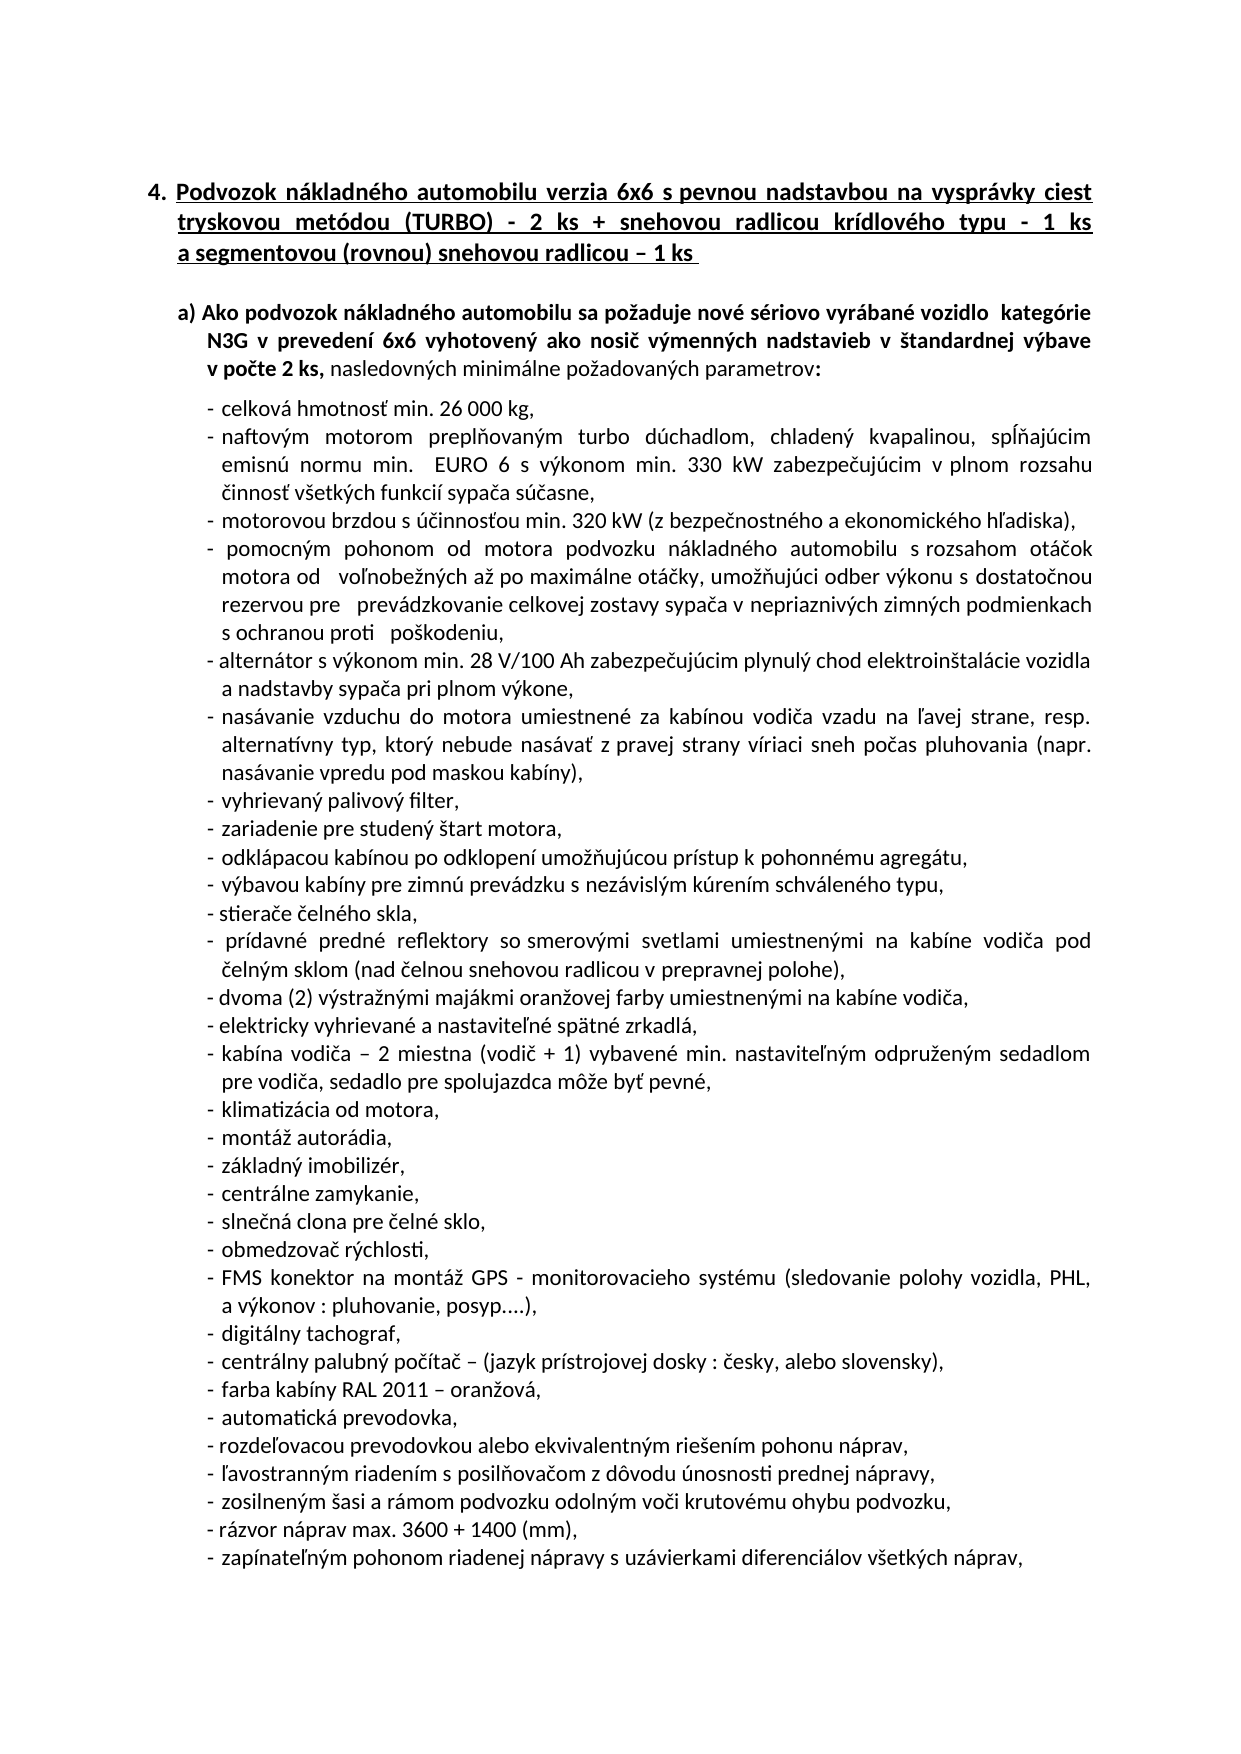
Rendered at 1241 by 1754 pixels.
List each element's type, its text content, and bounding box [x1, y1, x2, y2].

list montáž autorádia, [207, 1123, 1093, 1151]
list centrálny palubný počítač – (jazyk prístrojovej dosky : česky, alebo slovensky), [207, 1347, 1093, 1375]
text - alternátor s výkonom min. 28 V/100 Ah zabezpečujúcim plynulý chod elektroinštalácie vozidla a nadstavby sypača pri plnom výkone, [207, 646, 1093, 702]
text - ľavostranným riadením s posilňovačom z dôvodu únosnosti prednej nápravy, [207, 1459, 1093, 1487]
text - odklápacou kabínou po odklopení umožňujúcou prístup k pohonnému agregátu, [207, 843, 1093, 871]
list obmedzovač rýchlosti, [207, 1235, 1093, 1263]
text 4. Podvozok nákladného automobilu verzia 6x6 s pevnou nadstavbou na vysprávky ciest tryskovou metódou (TURBO) - 2 ks + snehovou radlicou krídlového typu - 1 ks a segmentovou (rovnou) snehovou radlicou – 1 ks [148, 176, 1093, 267]
list základný imobilizér, [207, 1151, 1093, 1179]
list nasávanie vzduchu do motora umiestnené za kabínou vodiča vzadu na ľavej strane, resp. alternatívny typ, ktorý nebude nasávať z pravej strany víriaci sneh počas pluhovania (napr. nasávanie vpredu pod maskou kabíny), [207, 702, 1093, 787]
text - zosilneným šasi a rámom podvozku odolným voči krutovému ohybu podvozku, [207, 1487, 1093, 1515]
list klimatizácia od motora, [207, 1095, 1093, 1123]
text - dvoma (2) výstražnými majákmi oranžovej farby umiestnenými na kabíne vodiča, [207, 983, 1093, 1011]
text - pomocným pohonom od motora podvozku nákladného automobilu s rozsahom otáčok motora od voľnobežných až po maximálne otáčky, umožňujúci odber výkonu s dostatočnou rezervou pre prevádzkovanie celkovej zostavy sypača v nepriaznivých zimných podmienkach s ochranou proti poškodeniu, [207, 534, 1093, 646]
text - rázvor náprav max. 3600 + 1400 (mm), [207, 1515, 1093, 1543]
list zariadenie pre studený štart motora, [207, 814, 1093, 843]
text - celková hmotnosť min. 26 000 kg, [207, 394, 1093, 422]
list digitálny tachograf, [207, 1319, 1093, 1347]
text - automatická prevodovka, [207, 1403, 1093, 1431]
list vyhrievaný palivový filter, [207, 787, 1093, 814]
list slnečná clona pre čelné sklo, [207, 1207, 1093, 1235]
text - zapínateľným pohonom riadenej nápravy s uzávierkami diferenciálov všetkých náprav, [207, 1543, 1093, 1571]
list centrálne zamykanie, [207, 1179, 1093, 1207]
list naftovým motorom preplňovaným turbo dúchadlom, chladený kvapalinou, spĺňajúcim emisnú normu min. EURO 6 s výkonom min. 330 kW zabezpečujúcim v plnom rozsahu činnosť všetkých funkcií sypača súčasne, [207, 422, 1093, 506]
list farba kabíny RAL 2011 – oranžová, [207, 1375, 1093, 1403]
text - výbavou kabíny pre zimnú prevádzku s nezávislým kúrením schváleného typu, [207, 871, 1093, 899]
text - rozdeľovacou prevodovkou alebo ekvivalentným riešením pohonu náprav, [207, 1431, 1093, 1459]
text - stierače čelného skla, [207, 899, 1093, 927]
text - elektricky vyhrievané a nastaviteľné spätné zrkadlá, [207, 1011, 1093, 1039]
list FMS konektor na montáž GPS - monitorovacieho systému (sledovanie polohy vozidla, PHL, a výkonov : pluhovanie, posyp....), [207, 1263, 1093, 1319]
list kabína vodiča – 2 miestna (vodič + 1) vybavené min. nastaviteľným odpruženým sedadlom pre vodiča, sedadlo pre spolujazdca môže byť pevné, [207, 1039, 1093, 1095]
text a) Ako podvozok nákladného automobilu sa požaduje nové sériovo vyrábané vozidlo kategórie N3G v prevedení 6x6 vyhotovený ako nosič výmenných nadstavieb v štandardnej výbave v počte 2 ks, nasledovných minimálne požadovaných parametrov: [177, 298, 1093, 382]
text - prídavné predné reflektory so smerovými svetlami umiestnenými na kabíne vodiča pod čelným sklom (nad čelnou snehovou radlicou v prepravnej polohe), [207, 927, 1093, 983]
list motorovou brzdou s účinnosťou min. 320 kW (z bezpečnostného a ekonomického hľadiska), [207, 506, 1093, 534]
